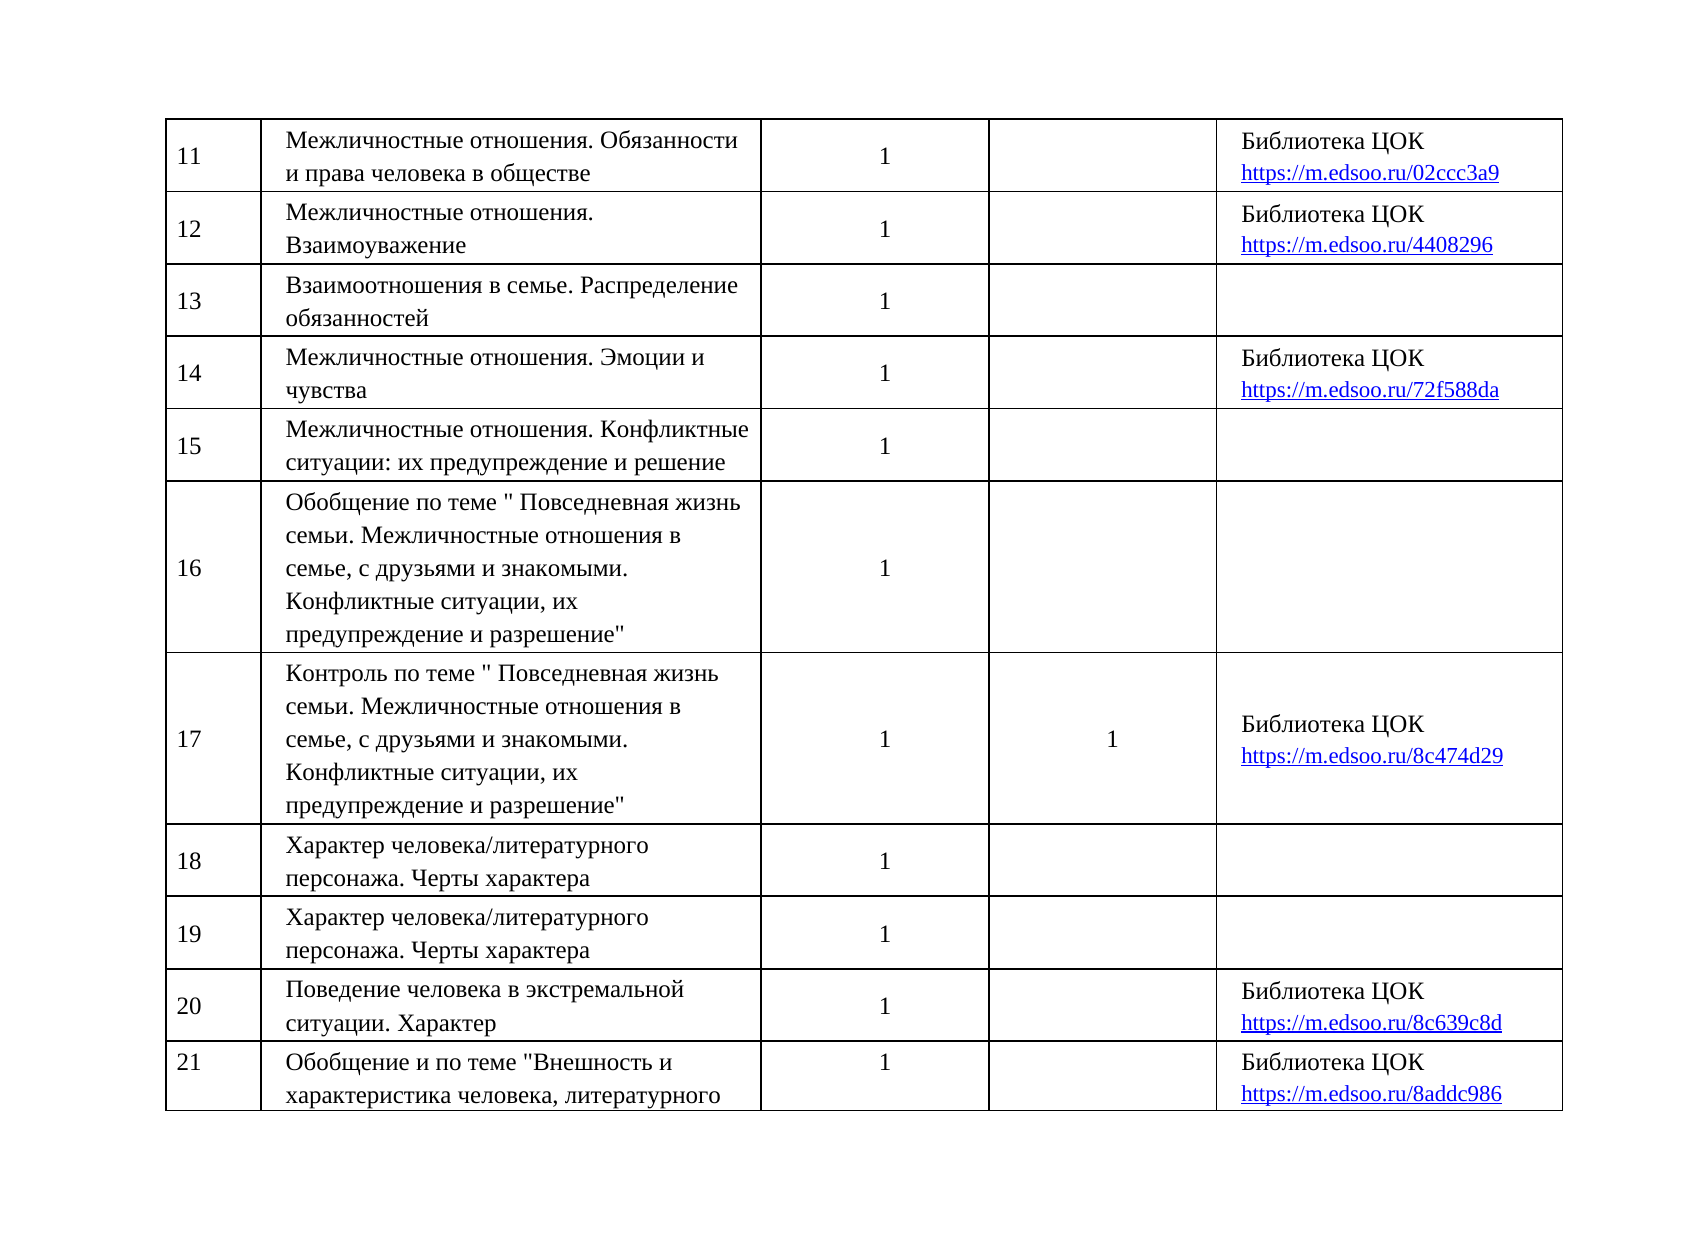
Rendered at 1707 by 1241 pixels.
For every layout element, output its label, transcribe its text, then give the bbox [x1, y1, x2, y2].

table_cell Библиотека ЦОК https://m.edsoo.ru/02ccc3a9 [1217, 120, 1562, 191]
table_cell 17 [167, 653, 260, 823]
table_cell [1217, 825, 1562, 895]
table_cell 18 [167, 825, 260, 895]
table_cell [990, 482, 1216, 652]
table_cell 1 [762, 409, 988, 480]
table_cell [262, 120, 760, 191]
table_cell Библиотека ЦОК https://m.edsoo.ru/8c474d29 [1217, 653, 1562, 823]
table_cell [990, 192, 1216, 263]
table_cell 19 [167, 897, 260, 968]
table_cell [990, 120, 1216, 191]
table_cell [990, 337, 1216, 408]
table_cell 11 [167, 120, 260, 191]
table_cell 15 [167, 409, 260, 480]
table_cell 1 [762, 825, 988, 895]
table_cell 16 [167, 482, 260, 652]
table_cell 1 [762, 897, 988, 968]
table_cell 1 [762, 1042, 988, 1110]
table_cell Поведение человека в экстремальной ситуации. Характер [262, 970, 760, 1040]
table_cell 14 [167, 337, 260, 408]
table_cell [1217, 897, 1562, 968]
table_cell [990, 409, 1216, 480]
table_cell [1217, 265, 1562, 335]
table_cell [990, 825, 1216, 895]
table_cell [990, 970, 1216, 1040]
table_cell 12 [167, 192, 260, 263]
table_cell [990, 265, 1216, 335]
table_cell 1 [762, 120, 988, 191]
table_cell Библиотека ЦОК https://m.edsoo.ru/72f588da [1217, 337, 1562, 408]
table_cell [990, 1042, 1216, 1110]
table_cell Обобщение по теме " Повседневная жизнь семьи. Межличностные отношения в семье, с друзьями и знакомыми. Конфликтные ситуации, их предупреждение и разрешение" [262, 482, 760, 652]
table_cell Взаимоотношения в семье. Распределение обязанностей [262, 265, 760, 335]
table_cell [1217, 482, 1562, 652]
table_cell [1217, 409, 1562, 480]
table_cell [990, 897, 1216, 968]
table_cell 21 [167, 1042, 260, 1110]
table_cell Контроль по теме " Повседневная жизнь семьи. Межличностные отношения в семье, с друзьями и знакомыми. Конфликтные ситуации, их предупреждение и разрешение" [262, 653, 760, 823]
table_cell Библиотека ЦОК https://m.edsoo.ru/4408296 [1217, 192, 1562, 263]
table_cell 13 [167, 265, 260, 335]
table_cell Характер человека/литературного персонажа. Черты характера [262, 825, 760, 895]
table_cell Межличностные отношения. Конфликтные ситуации: их предупреждение и решение [262, 409, 760, 480]
table_cell 20 [167, 970, 260, 1040]
table_cell 1 [762, 653, 988, 823]
table_cell 1 [762, 192, 988, 263]
table_cell 1 [762, 265, 988, 335]
table_cell Межличностные отношения. Эмоции и чувства [262, 337, 760, 408]
table_cell 1 [762, 970, 988, 1040]
table_cell 1 [762, 337, 988, 408]
table_cell 1 [762, 482, 988, 652]
table_cell Характер человека/литературного персонажа. Черты характера [262, 897, 760, 968]
table_cell 1 [990, 653, 1216, 823]
table_cell Межличностные отношения. Взаимоуважение [262, 192, 760, 263]
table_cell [1217, 1042, 1562, 1110]
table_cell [262, 1042, 760, 1110]
table_cell Библиотека ЦОК https://m.edsoo.ru/8c639c8d [1217, 970, 1562, 1040]
